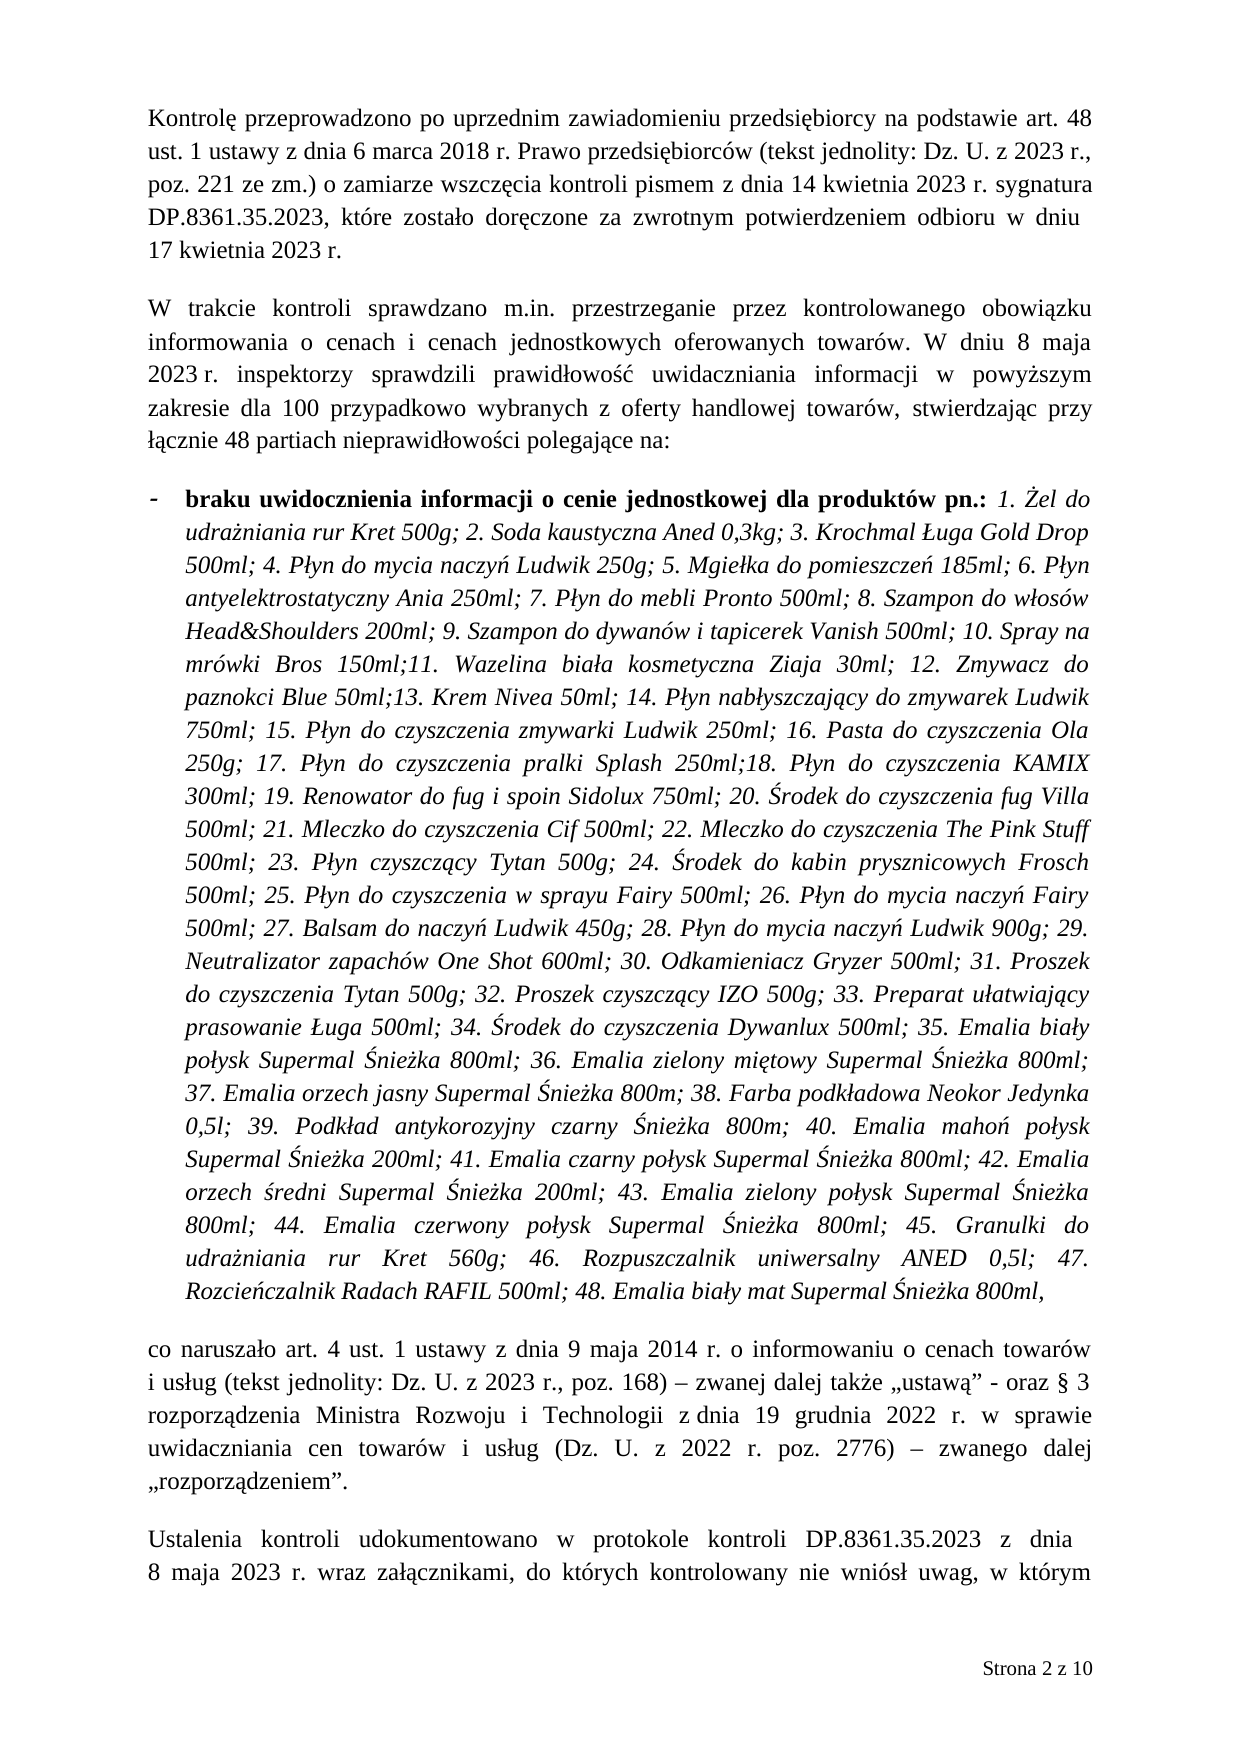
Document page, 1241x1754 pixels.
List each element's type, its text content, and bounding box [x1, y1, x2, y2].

text W trakcie kontroli sprawdzano m.in. przestrzeganie przez kontrolowanego obowiązku informowania o cenach i cenach jednostkowych oferowanych towarów. W dniu 8 maja 2023 r. inspektorzy sprawdzili prawidłowość uwidaczniania informacji w powyższym zakresie dla 100 przypadkowo wybranych z oferty handlowej towarów, stwierdzając przy łącznie 48 partiach nieprawidłowości polegające na: [148, 293, 1093, 454]
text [148, 1524, 1093, 1586]
list braku uwidocznienia informacji o cenie jednostkowej dla produktów pn.: 1. Żel do udrażniania rur Kret 500g; 2. Soda kaustyczna Aned 0,3kg; 3. Krochmal Ługa Gold Drop 500ml; 4. Płyn do mycia naczyń Ludwik 250g; 5. Mgiełka do pomieszczeń 185ml; 6. Płyn antyelektrostatyczny Ania 250ml; 7. Płyn do mebli Pronto 500ml; 8. Szampon do włosów Head&Shoulders 200ml; 9. Szampon do dywanów i tapicerek Vanish 500ml; 10. Spray na mrówki Bros 150ml;11. Wazelina biała kosmetyczna Ziaja 30ml; 12. Zmywacz do paznokci Blue 50ml;13. Krem Nivea 50ml; 14. Płyn nabłyszczający do zmywarek Ludwik 750ml; 15. Płyn do czyszczenia zmywarki Ludwik 250ml; 16. Pasta do czyszczenia Ola 250g; 17. Płyn do czyszczenia pralki Splash 250ml;18. Płyn do czyszczenia KAMIX 300ml; 19. Renowator do fug i spoin Sidolux 750ml; 20. Środek do czyszczenia fug Villa 500ml; 21. Mleczko do czyszczenia Cif 500ml; 22. Mleczko do czyszczenia The Pink Stuff 500ml; 23. Płyn czyszczący Tytan 500g; 24. Środek do kabin prysznicowych Frosch 500ml; 25. Płyn do czyszczenia w sprayu Fairy 500ml; 26. Płyn do mycia naczyń Fairy 500ml; 27. Balsam do naczyń Ludwik 450g; 28. Płyn do mycia naczyń Ludwik 900g; 29. Neutralizator zapachów One Shot 600ml; 30. Odkamieniacz Gryzer 500ml; 31. Proszek do czyszczenia Tytan 500g; 32. Proszek czyszczący IZO 500g; 33. Preparat ułatwiający prasowanie Ługa 500ml; 34. Środek do czyszczenia Dywanlux 500ml; 35. Emalia biały połysk Supermal Śnieżka 800ml; 36. Emalia zielony miętowy Supermal Śnieżka 800ml; 37. Emalia orzech jasny Supermal Śnieżka 800m; 38. Farba podkładowa Neokor Jedynka 0,5l; 39. Podkład antykorozyjny czarny Śnieżka 800m; 40. Emalia mahoń połysk Supermal Śnieżka 200ml; 41. Emalia czarny połysk Supermal Śnieżka 800ml; 42. Emalia orzech średni Supermal Śnieżka 200ml; 43. Emalia zielony połysk Supermal Śnieżka 800ml; 44. Emalia czerwony połysk Supermal Śnieżka 800ml; 45. Granulki do udrażniania rur Kret 560g; 46. Rozpuszczalnik uniwersalny ANED 0,5l; 47. Rozcieńczalnik Radach RAFIL 500ml; 48. Emalia biały mat Supermal Śnieżka 800ml, [148, 484, 1093, 1305]
text co naruszało art. 4 ust. 1 ustawy z dnia 9 maja 2014 r. o informowaniu o cenach towarów i usług (tekst jednolity: Dz. U. z 2023 r., poz. 168) – zwanej dalej także „ustawą” - oraz § 3 rozporządzenia Ministra Rozwoju i Technologii z dnia 19 grudnia 2022 r. w sprawie uwidaczniania cen towarów i usług (Dz. U. z 2022 r. poz. 2776) – zwanego dalej „rozporządzeniem”. [148, 1334, 1093, 1495]
text Kontrolę przeprowadzono po uprzednim zawiadomieniu przedsiębiorcy na podstawie art. 48 ust. 1 ustawy z dnia 6 marca 2018 r. Prawo przedsiębiorców (tekst jednolity: Dz. U. z 2023 r., poz. 221 ze zm.) o zamiarze wszczęcia kontroli pismem z dnia 14 kwietnia 2023 r. sygnatura DP.8361.35.2023, które zostało doręczone za zwrotnym potwierdzeniem odbioru w dniu 17 kwietnia 2023 r. [148, 103, 1093, 264]
